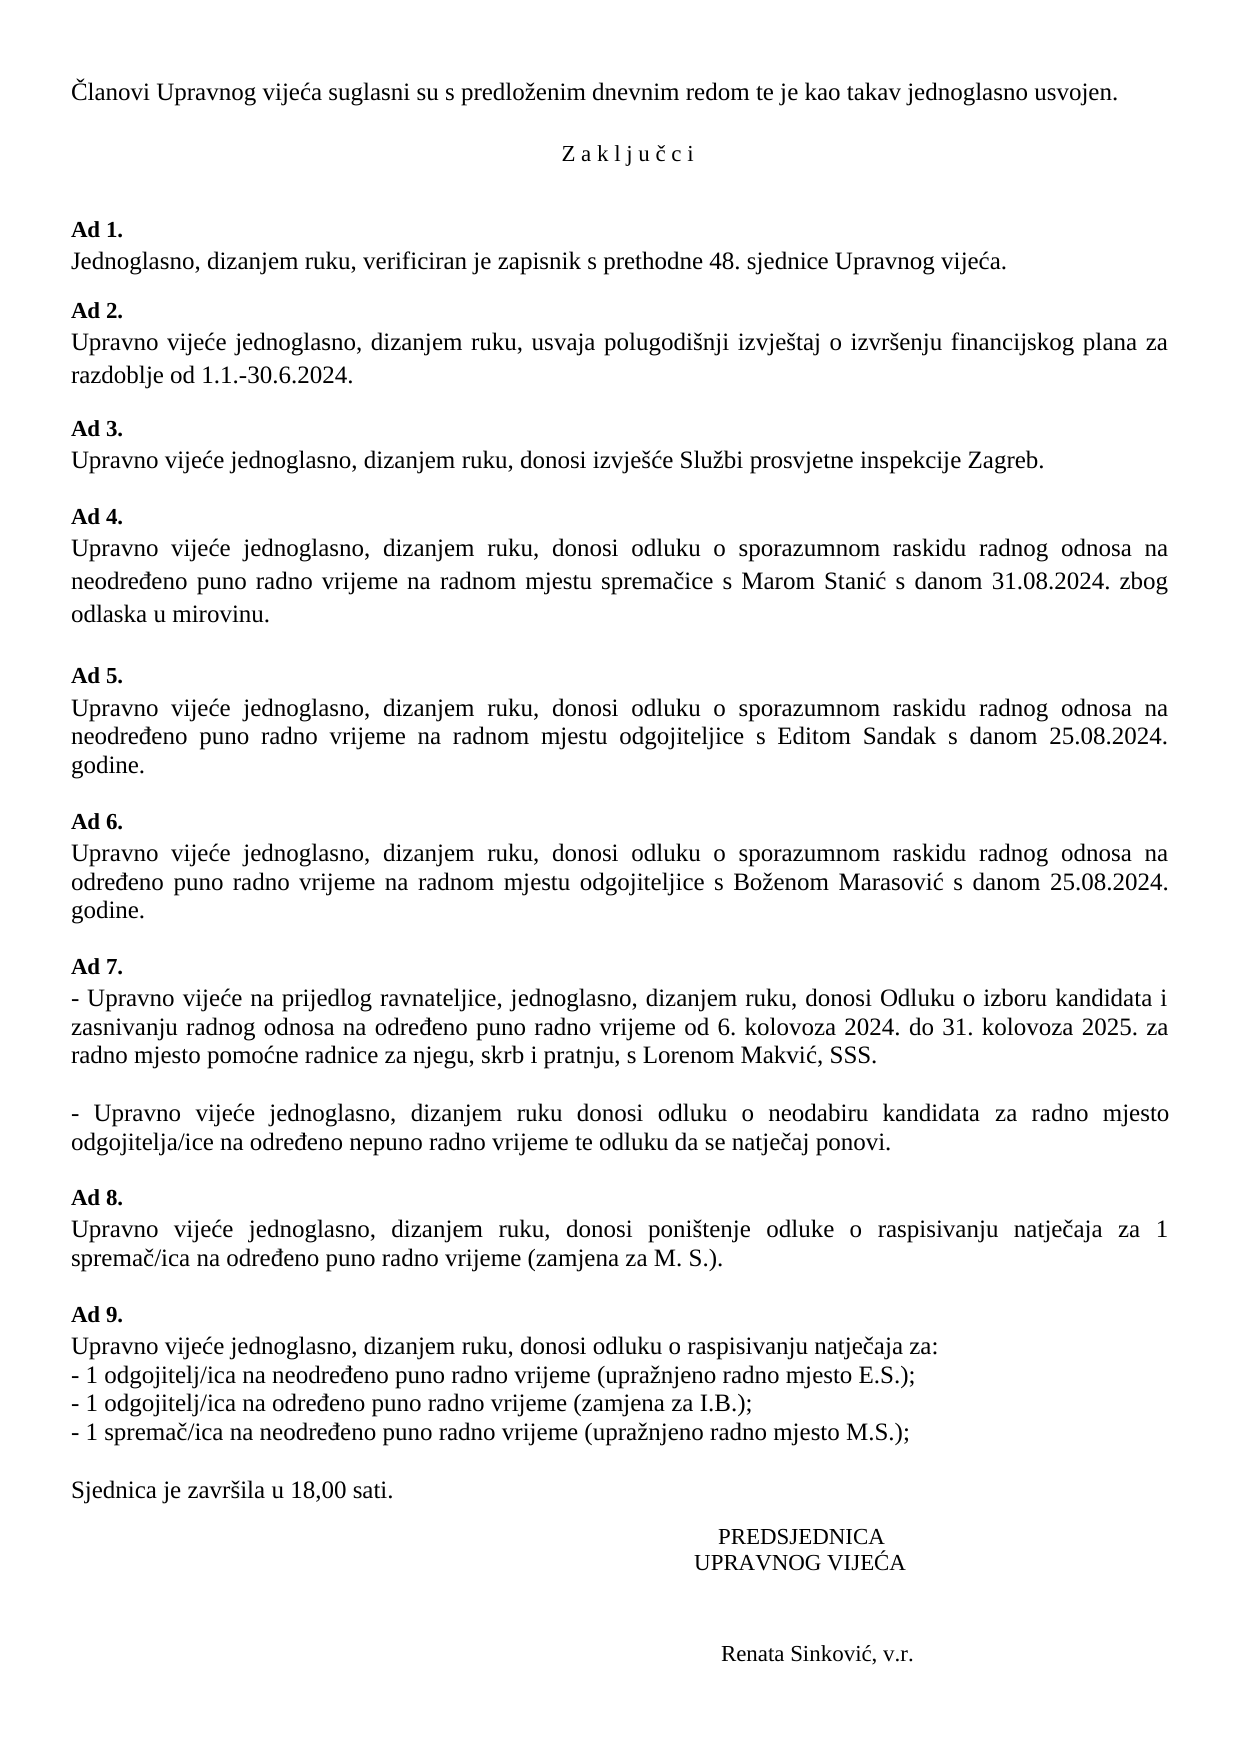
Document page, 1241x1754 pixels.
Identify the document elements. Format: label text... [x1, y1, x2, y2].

text Upravno vijeće jednoglasno, dizanjem ruku, donosi izvješće Službi prosvjetne inspekcije Zagreb. [71, 446, 1169, 474]
text Ad 5. [71, 662, 1169, 689]
text - Upravno vijeće na prijedlog ravnateljice, jednoglasno, dizanjem ruku, donosi Odluku o izboru kandidata i zasnivanju radnog odnosa na određeno puno radno vrijeme od 6. kolovoza 2024. do 31. kolovoza 2025. za radno mjesto pomoćne radnice za njegu, skrb i pratnju, s Lorenom Makvić, SSS. [71, 983, 1169, 1069]
text Članovi Upravnog vijeća suglasni su s predloženim dnevnim redom te je kao takav jednoglasno usvojen. [71, 77, 1169, 106]
text - 1 odgojitelj/ica na određeno puno radno vrijeme (zamjena za I.B.); [71, 1388, 1169, 1417]
text Upravno vijeće jednoglasno, dizanjem ruku, donosi odluku o sporazumnom raskidu radnog odnosa na neodređeno puno radno vrijeme na radnom mjestu odgojiteljice s Editom Sandak s danom 25.08.2024. godine. [71, 693, 1169, 779]
text - 1 odgojitelj/ica na neodređeno puno radno vrijeme (upražnjeno radno mjesto E.S.); [71, 1360, 1169, 1388]
text Upravno vijeće jednoglasno, dizanjem ruku, donosi odluku o sporazumnom raskidu radnog odnosa na neodređeno puno radno vrijeme na radnom mjestu spremačice s Marom Stanić s danom 31.08.2024. zbog odlaska u mirovinu. [71, 533, 1169, 628]
text - Upravno vijeće jednoglasno, dizanjem ruku donosi odluku o neodabiru kandidata za radno mjesto odgojitelja/ice na određeno nepuno radno vrijeme te odluku da se natječaj ponovi. [71, 1098, 1169, 1156]
text Upravno vijeće jednoglasno, dizanjem ruku, donosi odluku o sporazumnom raskidu radnog odnosa na određeno puno radno vrijeme na radnom mjestu odgojiteljice s Boženom Marasović s danom 25.08.2024. godine. [71, 838, 1169, 924]
text Jednoglasno, dizanjem ruku, verificiran je zapisnik s prethodne 48. sjednice Upravnog vijeća. [71, 246, 1169, 275]
text PREDSJEDNICA [71, 1523, 1169, 1549]
text Ad 2. [71, 297, 1169, 323]
text - 1 spremač/ica na neodređeno puno radno vrijeme (upražnjeno radno mjesto M.S.); [71, 1417, 1169, 1446]
text Sjednica je završila u 18,00 sati. [71, 1475, 1169, 1503]
text Ad 6. [71, 808, 1169, 834]
text Ad 9. [71, 1301, 1169, 1327]
text UPRAVNOG VIJEĆA [71, 1549, 1169, 1575]
text Z a k l j u č c i [71, 141, 1184, 167]
text Ad 3. [71, 415, 1169, 442]
text Upravno vijeće jednoglasno, dizanjem ruku, donosi poništenje odluke o raspisivanju natječaja za 1 spremač/ica na određeno puno radno vrijeme (zamjena za M. S.). [71, 1214, 1169, 1272]
text Ad 8. [71, 1184, 1169, 1211]
text Renata Sinković, v.r. [71, 1640, 1169, 1666]
text Ad 1. [71, 216, 1169, 242]
text Ad 4. [71, 503, 1169, 529]
text Ad 7. [71, 953, 1169, 979]
text Upravno vijeće jednoglasno, dizanjem ruku, donosi odluku o raspisivanju natječaja za: [71, 1331, 1169, 1360]
text Upravno vijeće jednoglasno, dizanjem ruku, usvaja polugodišnji izvještaj o izvršenju financijskog plana za razdoblje od 1.1.-30.6.2024. [71, 327, 1169, 389]
